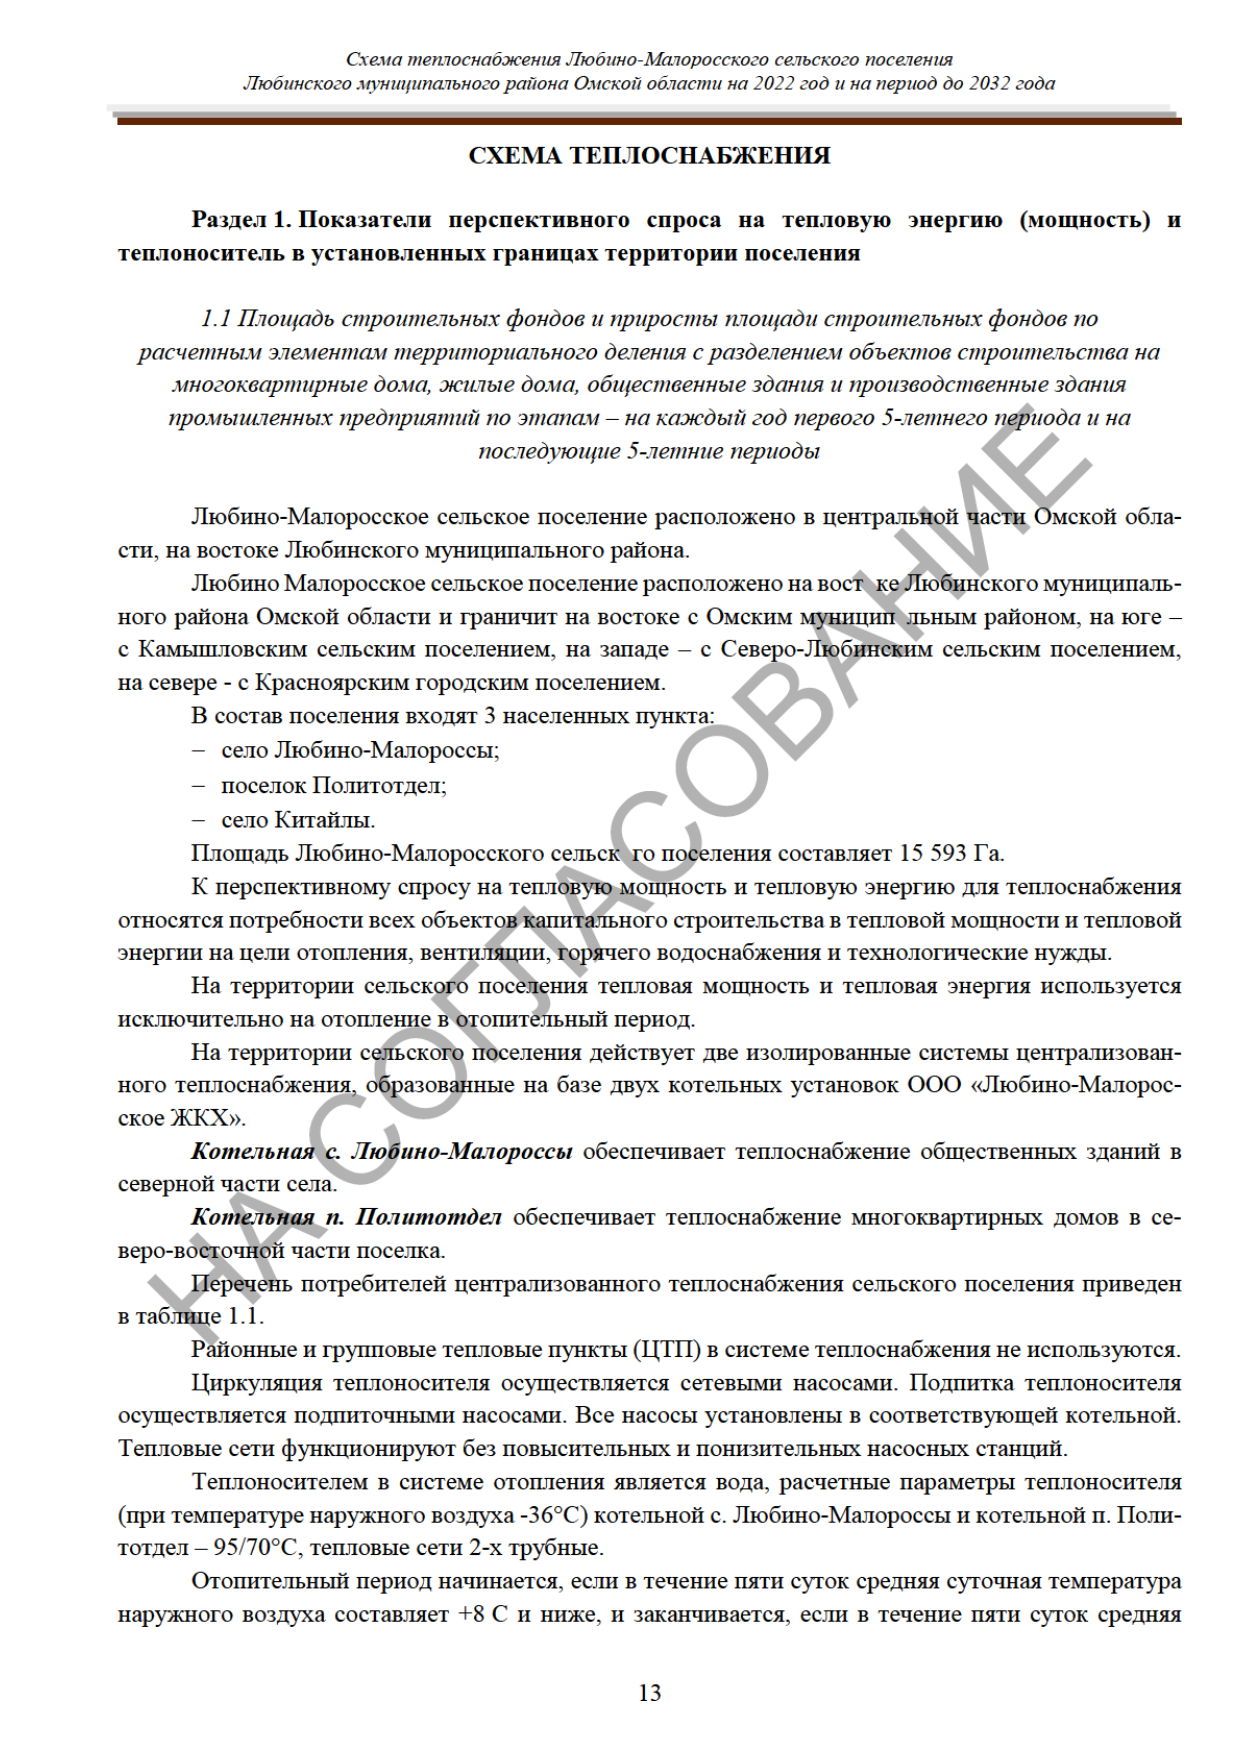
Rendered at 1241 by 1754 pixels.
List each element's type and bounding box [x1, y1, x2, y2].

picture [106, 52, 1183, 1701]
